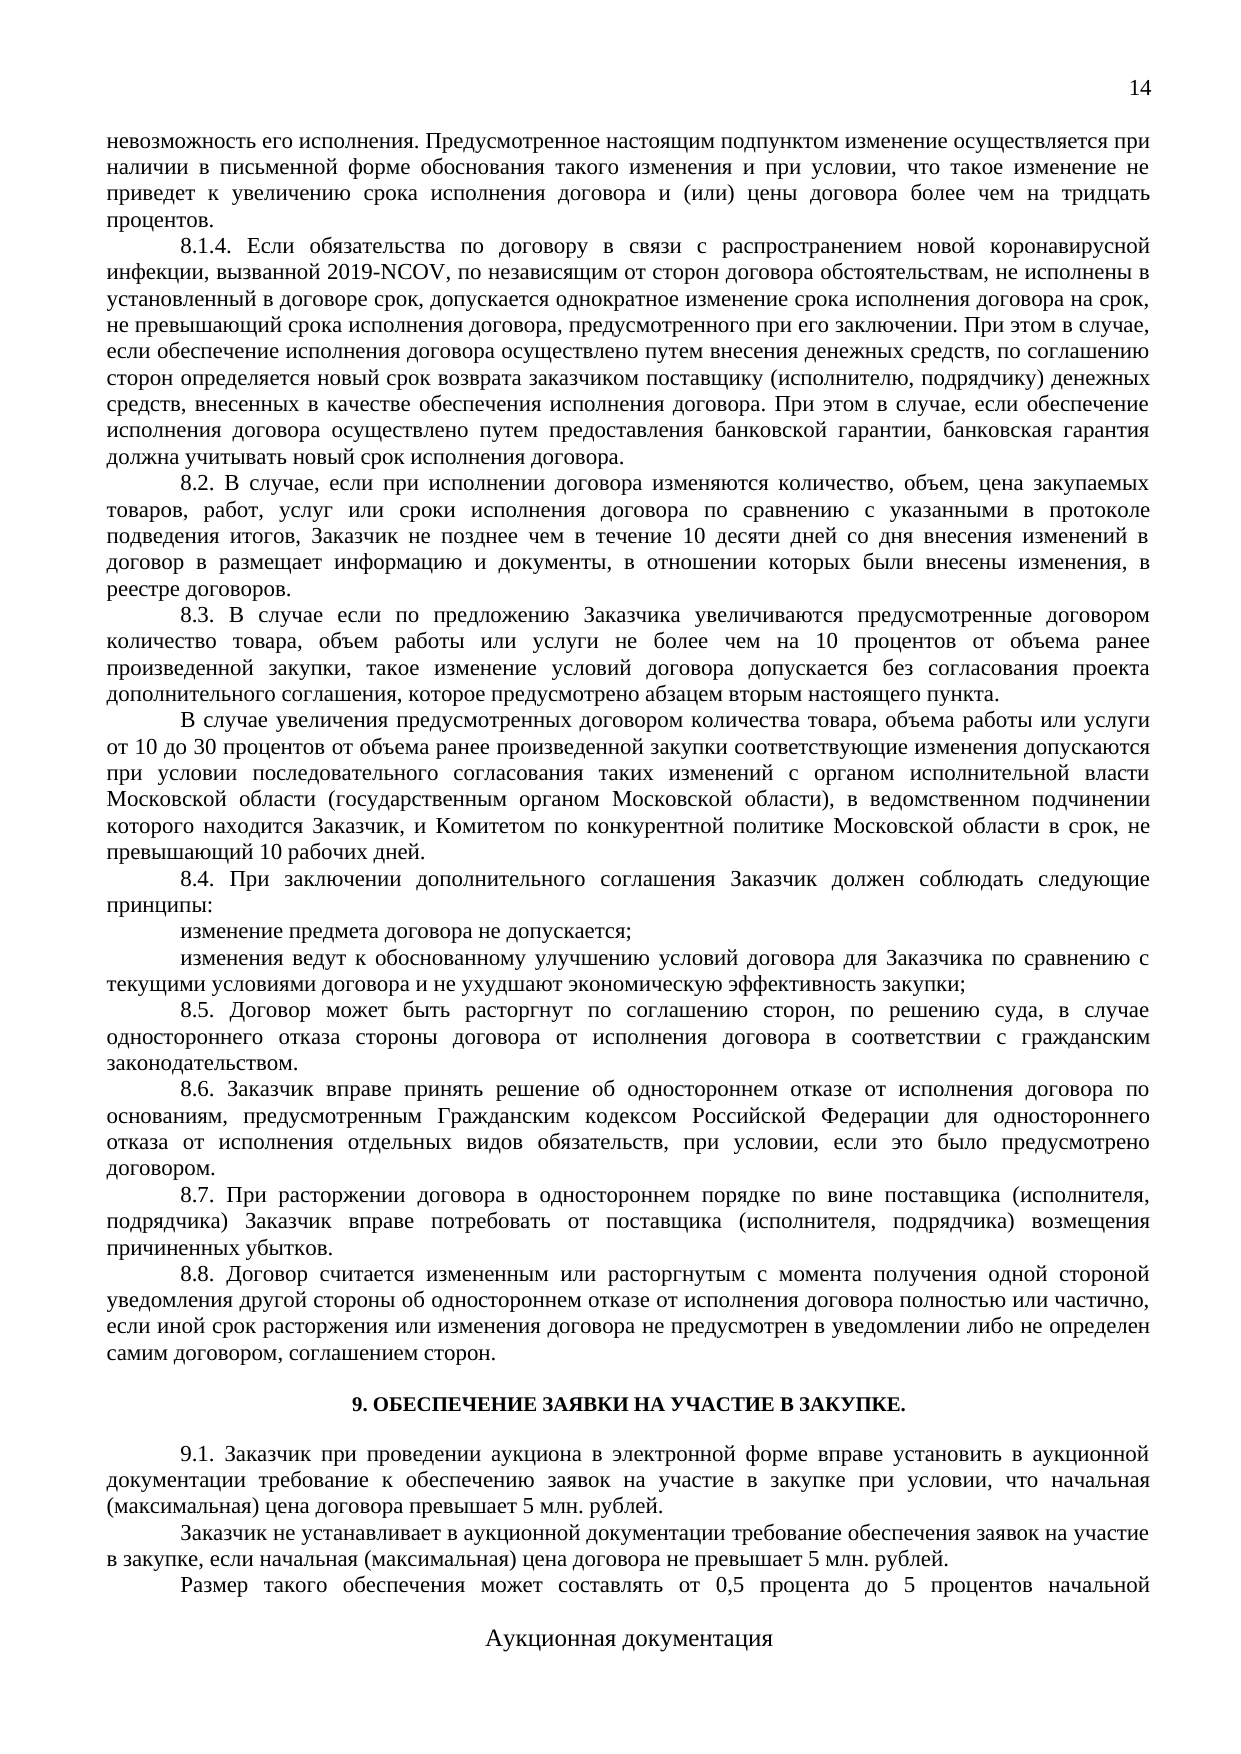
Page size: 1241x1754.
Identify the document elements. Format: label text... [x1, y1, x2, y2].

text 8.3. В случае если по предложению Заказчика увеличиваются предусмотренные договором количество товара, объем работы или услуги не более чем на 10 процентов от объема ранее произведенной закупки, такое изменение условий договора допускается без согласования проекта дополнительного соглашения, которое предусмотрено абзацем вторым настоящего пункта. [106, 601, 1152, 706]
text 8.4. При заключении дополнительного соглашения Заказчик должен соблюдать следующие принципы: [106, 864, 1152, 917]
text изменения ведут к обоснованному улучшению условий договора для Заказчика по сравнению с текущими условиями договора и не ухудшают экономическую эффективность закупки; [106, 944, 1152, 996]
text 8.7. При расторжении договора в одностороннем порядке по вине поставщика (исполнителя, подрядчика) Заказчик вправе потребовать от поставщика (исполнителя, подрядчика) возмещения причиненных убытков. [106, 1181, 1152, 1260]
text изменение предмета договора не допускается; [106, 917, 1152, 944]
subtitle 9. ОБЕСПЕЧЕНИЕ ЗАЯВКИ НА УЧАСТИЕ В ЗАКУПКЕ. [106, 1392, 1152, 1416]
text 8.8. Договор считается измененным или расторгнутым с момента получения одной стороной уведомления другой стороны об одностороннем отказе от исполнения договора полностью или частично, если иной срок расторжения или изменения договора не предусмотрен в уведомлении либо не определен самим договором, соглашением сторон. [106, 1260, 1152, 1365]
text 8.5. Договор может быть расторгнут по соглашению сторон, по решению суда, в случае одностороннего отказа стороны договора от исполнения договора в соответствии с гражданским законодательством. [106, 996, 1152, 1075]
text 8.2. В случае, если при исполнении договора изменяются количество, объем, цена закупаемых товаров, работ, услуг или сроки исполнения договора по сравнению с указанными в протоколе подведения итогов, Заказчик не позднее чем в течение 10 десяти дней со дня внесения изменений в договор в размещает информацию и документы, в отношении которых были внесены изменения, в реестре договоров. [106, 469, 1152, 601]
text 8.1.4. Если обязательства по договору в связи с распространением новой коронавирусной инфекции, вызванной 2019-NCOV, по независящим от сторон договора обстоятельствам, не исполнены в установленный в договоре срок, допускается однократное изменение срока исполнения договора на срок, не превышающий срока исполнения договора, предусмотренного при его заключении. При этом в случае, если обеспечение исполнения договора осуществлено путем внесения денежных средств, по соглашению сторон определяется новый срок возврата заказчиком поставщику (исполнителю, подрядчику) денежных средств, внесенных в качестве обеспечения исполнения договора. При этом в случае, если обеспечение исполнения договора осуществлено путем предоставления банковской гарантии, банковская гарантия должна учитывать новый срок исполнения договора. [106, 232, 1152, 469]
text Заказчик не устанавливает в аукционной документации требование обеспечения заявок на участие в закупке, если начальная (максимальная) цена договора не превышает 5 млн. рублей. [106, 1519, 1152, 1572]
text 8.6. Заказчик вправе принять решение об одностороннем отказе от исполнения договора по основаниям, предусмотренным Гражданским кодексом Российской Федерации для одностороннего отказа от исполнения отдельных видов обязательств, при условии, если это было предусмотрено договором. [106, 1075, 1152, 1181]
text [106, 127, 1152, 232]
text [106, 1572, 1152, 1598]
text В случае увеличения предусмотренных договором количества товара, объема работы или услуги от 10 до 30 процентов от объема ранее произведенной закупки соответствующие изменения допускаются при условии последовательного согласования таких изменений с органом исполнительной власти Московской области (государственным органом Московской области), в ведомственном подчинении которого находится Заказчик, и Комитетом по конкурентной политике Московской области в срок, не превышающий 10 рабочих дней. [106, 706, 1152, 864]
text 9.1. Заказчик при проведении аукциона в электронной форме вправе установить в аукционной документации требование к обеспечению заявок на участие в закупке при условии, что начальная (максимальная) цена договора превышает 5 млн. рублей. [106, 1440, 1152, 1519]
